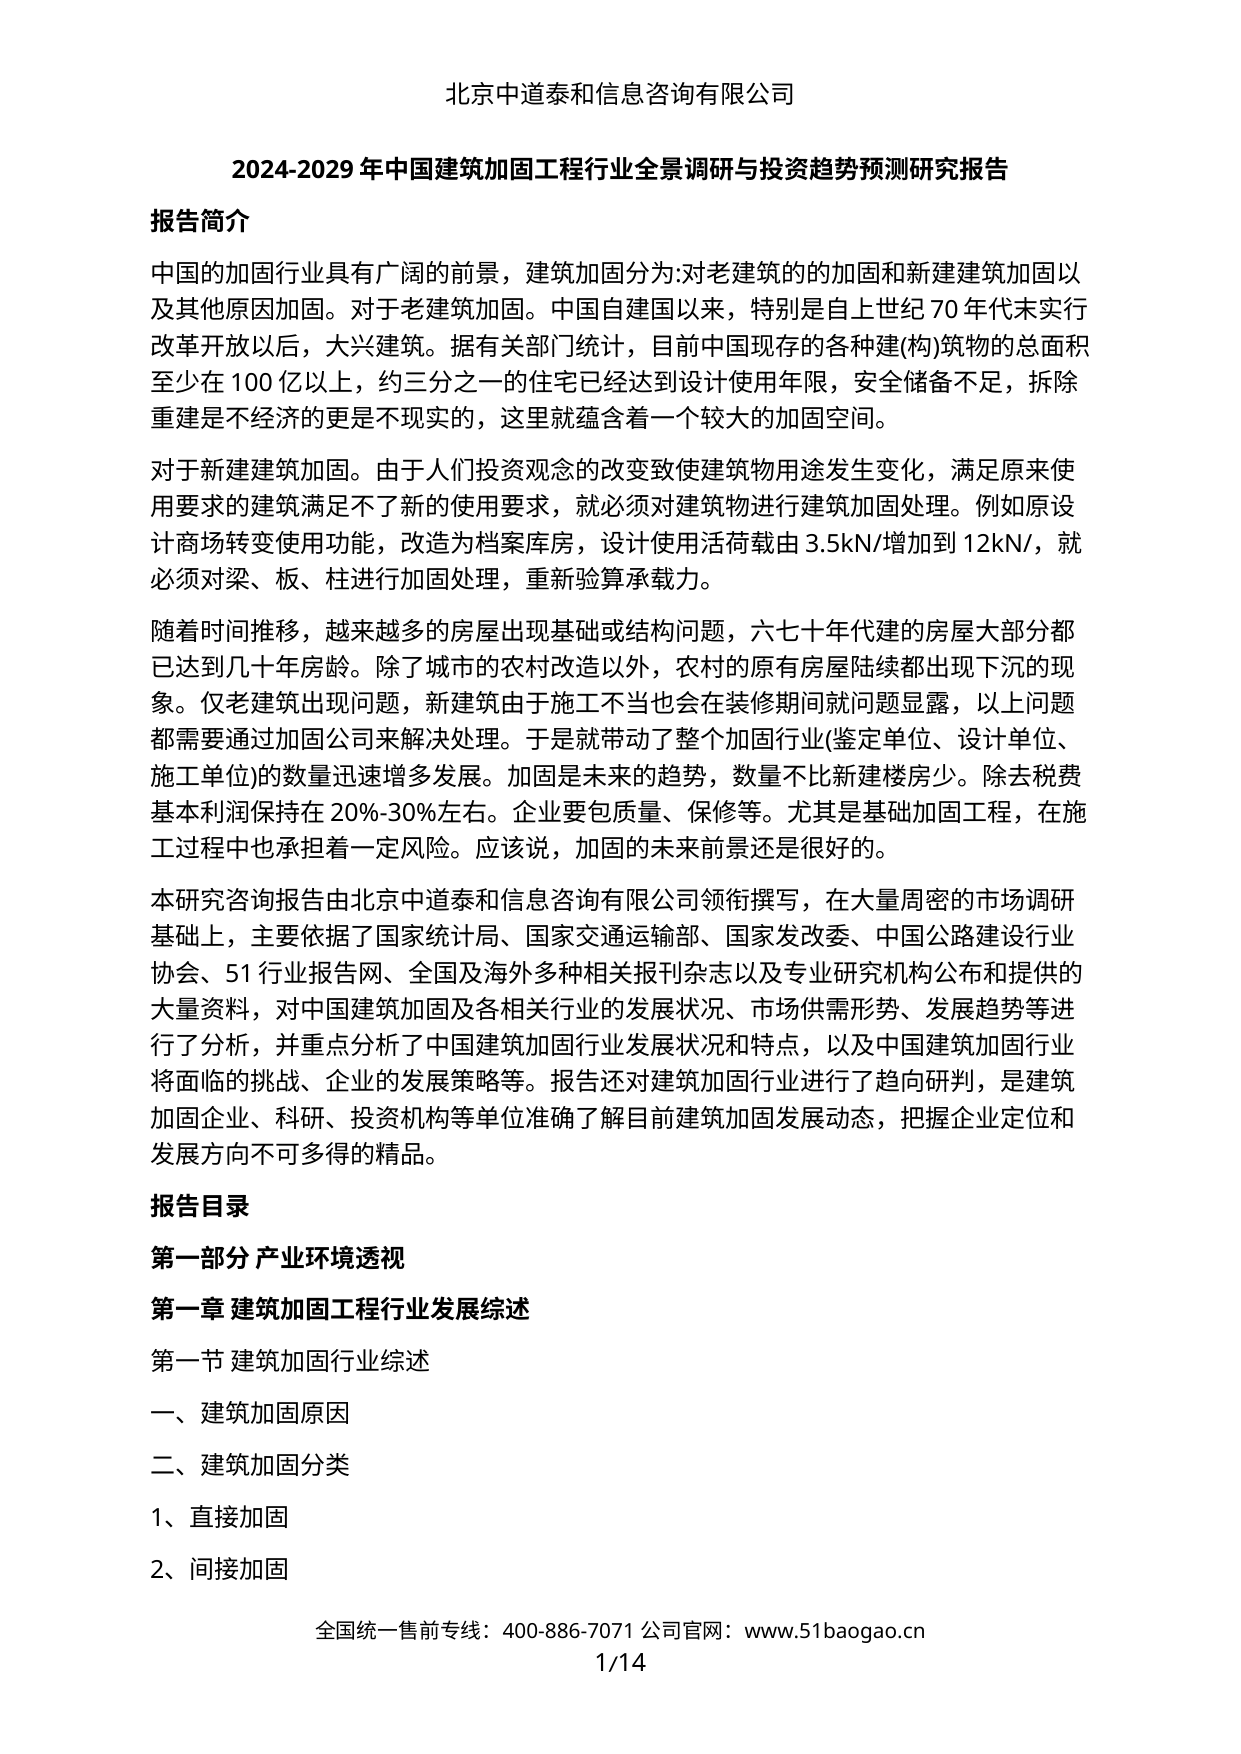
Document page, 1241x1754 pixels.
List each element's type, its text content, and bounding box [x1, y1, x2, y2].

text 报告目录 [150, 1186, 1090, 1222]
text 第一节 建筑加固行业综述 [150, 1342, 1090, 1378]
text 二、建筑加固分类 [150, 1446, 1090, 1482]
text 本研究咨询报告由北京中道泰和信息咨询有限公司领衔撰写，在大量周密的市场调研基础上，主要依据了国家统计局、国家交通运输部、国家发改委、中国公路建设行业协会、51行业报告网、全国及海外多种相关报刊杂志以及专业研究机构公布和提供的大量资料，对中国建筑加固及各相关行业的发展状况、市场供需形势、发展趋势等进行了分析，并重点分析了中国建筑加固行业发展状况和特点，以及中国建筑加固行业将面临的挑战、企业的发展策略等。报告还对建筑加固行业进行了趋向研判，是建筑加固企业、科研、投资机构等单位准确了解目前建筑加固发展动态，把握企业定位和发展方向不可多得的精品。 [150, 881, 1090, 1171]
text 2024-2029年中国建筑加固工程行业全景调研与投资趋势预测研究报告 [150, 150, 1090, 186]
text 2、间接加固 [150, 1549, 1090, 1586]
text 报告简介 [150, 202, 1090, 238]
text 中国的加固行业具有广阔的前景，建筑加固分为:对老建筑的的加固和新建建筑加固以及其他原因加固。对于老建筑加固。中国自建国以来，特别是自上世纪70年代末实行改革开放以后，大兴建筑。据有关部门统计，目前中国现存的各种建(构)筑物的总面积至少在100亿以上，约三分之一的住宅已经达到设计使用年限，安全储备不足，拆除重建是不经济的更是不现实的，这里就蕴含着一个较大的加固空间。 [150, 254, 1090, 435]
text 第一章 建筑加固工程行业发展综述 [150, 1290, 1090, 1326]
text 随着时间推移，越来越多的房屋出现基础或结构问题，六七十年代建的房屋大部分都已达到几十年房龄。除了城市的农村改造以外，农村的原有房屋陆续都出现下沉的现象。仅老建筑出现问题，新建筑由于施工不当也会在装修期间就问题显露，以上问题都需要通过加固公司来解决处理。于是就带动了整个加固行业(鉴定单位、设计单位、施工单位)的数量迅速增多发展。加固是未来的趋势，数量不比新建楼房少。除去税费基本利润保持在20%-30%左右。企业要包质量、保修等。尤其是基础加固工程，在施工过程中也承担着一定风险。应该说，加固的未来前景还是很好的。 [150, 611, 1090, 865]
text 1、直接加固 [150, 1497, 1090, 1534]
text 一、建筑加固原因 [150, 1394, 1090, 1430]
text 对于新建建筑加固。由于人们投资观念的改变致使建筑物用途发生变化，满足原来使用要求的建筑满足不了新的使用要求，就必须对建筑物进行建筑加固处理。例如原设计商场转变使用功能，改造为档案库房，设计使用活荷载由3.5kN/增加到12kN/，就必须对梁、板、柱进行加固处理，重新验算承载力。 [150, 451, 1090, 596]
text 第一部分 产业环境透视 [150, 1238, 1090, 1274]
